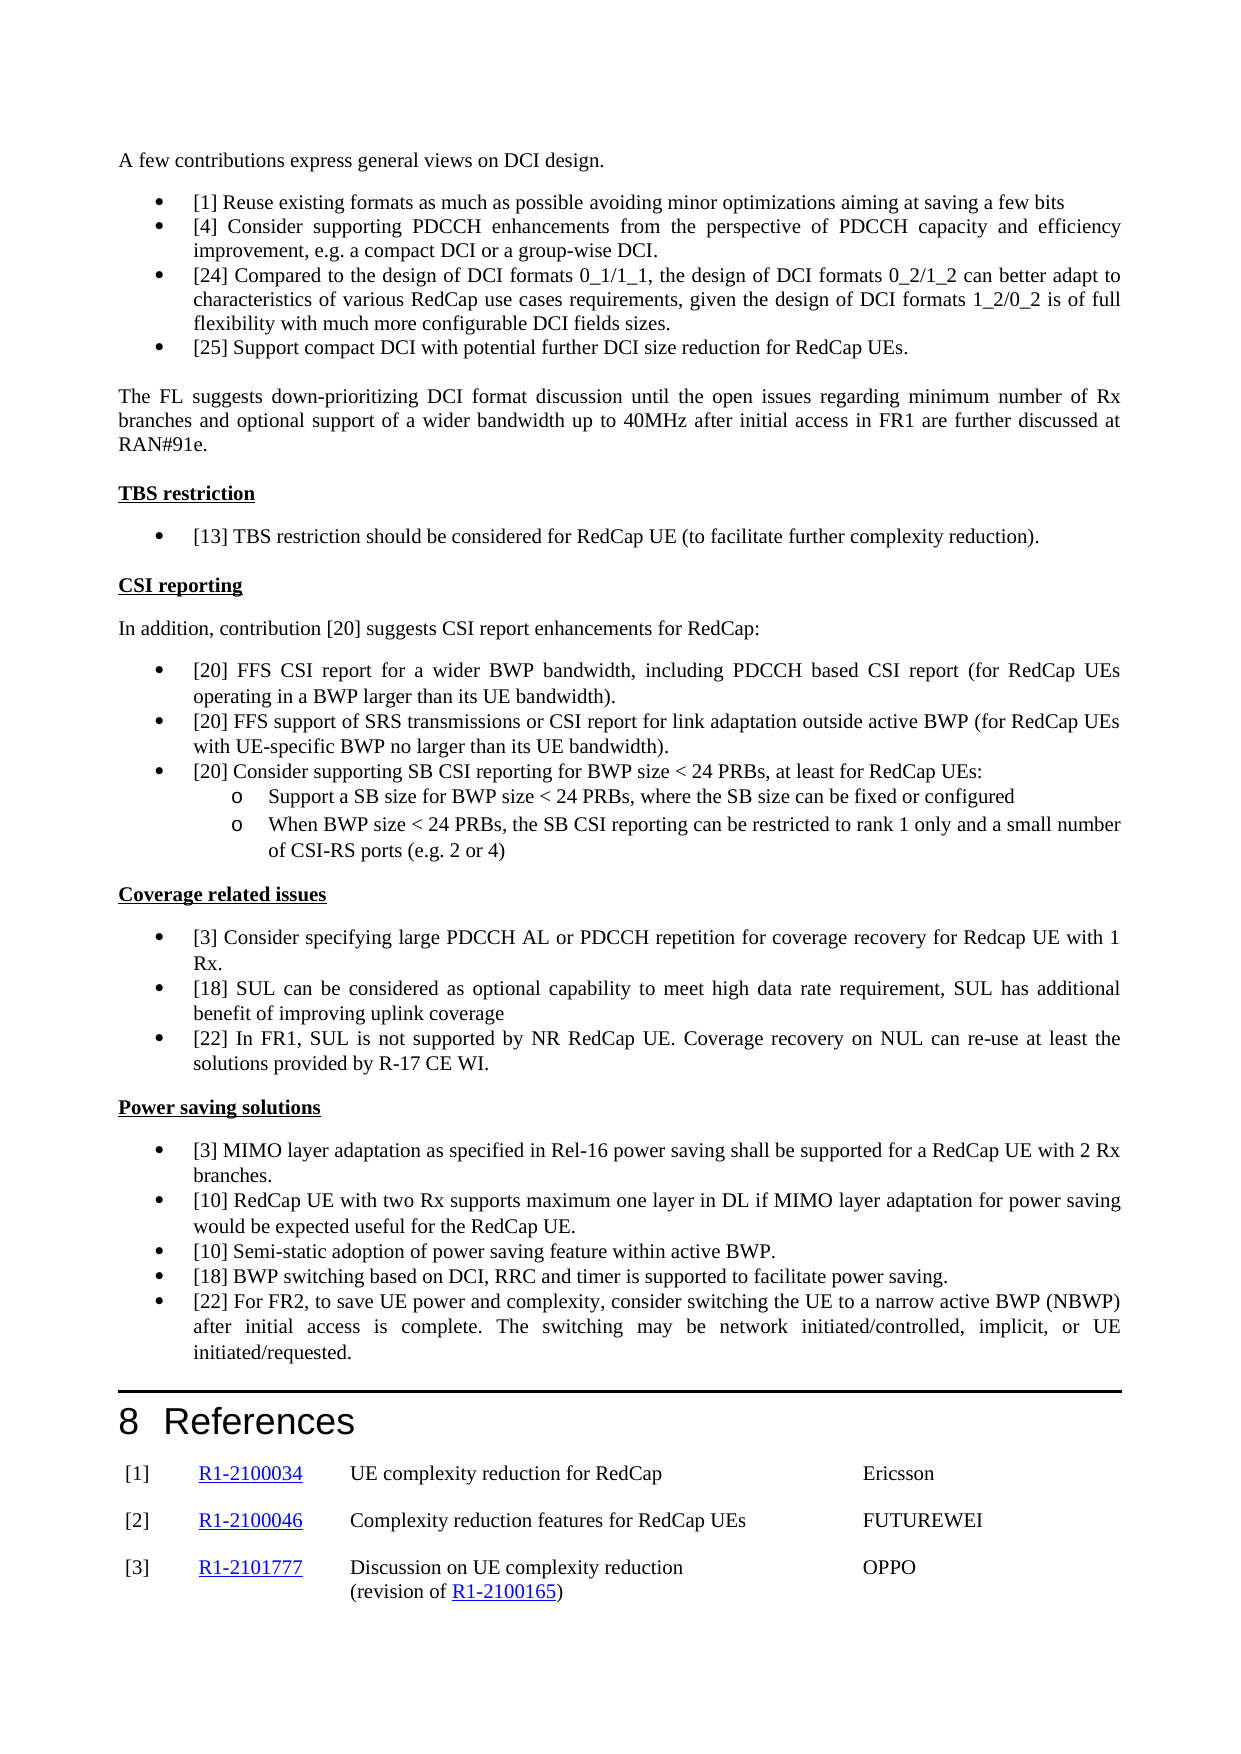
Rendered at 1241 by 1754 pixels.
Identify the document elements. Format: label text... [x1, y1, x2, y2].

list [20] FFS support of SRS transmissions or CSI report for link adaptation outside active BWP (for RedCap UEs with UE-specific BWP no larger than its UE bandwidth). [156, 709, 1122, 758]
table_header [1] [118, 1461, 191, 1508]
list [1] Reuse existing formats as much as possible avoiding minor optimizations aiming at saving a few bits [156, 190, 1122, 214]
list Support a SB size for BWP size < 24 PRBs, where the SB size can be fixed or configured [231, 784, 1122, 810]
list [22] In FR1, SUL is not supported by NR RedCap UE. Coverage recovery on NUL can re-use at least the solutions provided by R-17 CE WI. [156, 1026, 1122, 1075]
list [24] Compared to the design of DCI formats 0_1/1_1, the design of DCI formats 0_2/1_2 can better adapt to characteristics of various RedCap use cases requirements, given the design of DCI formats 1_2/0_2 is of full flexibility with much more configurable DCI fields sizes. [156, 262, 1122, 335]
table_cell FUTUREWEI [855, 1508, 1121, 1555]
text TBS restriction [118, 481, 1122, 505]
table_header R1-2100034 [191, 1461, 343, 1508]
text In addition, contribution [20] suggests CSI report enhancements for RedCap: [118, 616, 1122, 640]
table_header Ericsson [855, 1461, 1121, 1508]
list [3] Consider specifying large PDCCH AL or PDCCH repetition for coverage recovery for Redcap UE with 1 Rx. [156, 925, 1122, 976]
table_cell [2] [118, 1508, 191, 1555]
text Power saving solutions [118, 1095, 1122, 1119]
list [13] TBS restriction should be considered for RedCap UE (to facilitate further complexity reduction). [156, 524, 1122, 548]
table_cell OPPO [855, 1555, 1121, 1622]
text The FL suggests down-prioritizing DCI format discussion until the open issues regarding minimum number of Rx branches and optional support of a wider bandwidth up to 40MHz after initial access in FR1 are further discussed at RAN#91e. [118, 384, 1122, 456]
table_cell Complexity reduction features for RedCap UEs [343, 1508, 855, 1555]
list [20] FFS CSI report for a wider BWP bandwidth, including PDCCH based CSI report (for RedCap UEs operating in a BWP larger than its UE bandwidth). [156, 658, 1122, 708]
list [3] MIMO layer adaptation as specified in Rel-16 power saving shall be supported for a RedCap UE with 2 Rx branches. [156, 1138, 1122, 1187]
text A few contributions express general views on DCI design. [118, 147, 1122, 172]
list [4] Consider supporting PDCCH enhancements from the perspective of PDCCH capacity and efficiency improvement, e.g. a compact DCI or a group-wise DCI. [156, 214, 1122, 262]
table_cell Discussion on UE complexity reduction (revision of R1-2100165) [343, 1555, 855, 1622]
list [20] Consider supporting SB CSI reporting for BWP size < 24 PRBs, at least for RedCap UEs: [156, 759, 1122, 783]
list [10] Semi-static adoption of power saving feature within active BWP. [156, 1239, 1122, 1263]
list [18] SUL can be considered as optional capability to meet high data rate requirement, SUL has additional benefit of improving uplink coverage [156, 976, 1122, 1025]
text Coverage related issues [118, 882, 1122, 906]
list [25] Support compact DCI with potential further DCI size reduction for RedCap UEs. [156, 335, 1122, 359]
text CSI reporting [118, 573, 1122, 597]
table_cell [3] [118, 1555, 191, 1622]
list When BWP size < 24 PRBs, the SB CSI reporting can be restricted to rank 1 only and a small number of CSI-RS ports (e.g. 2 or 4) [231, 811, 1122, 862]
list [10] RedCap UE with two Rx supports maximum one layer in DL if MIMO layer adaptation for power saving would be expected useful for the RedCap UE. [156, 1188, 1122, 1238]
list [22] For FR2, to save UE power and complexity, consider switching the UE to a narrow active BWP (NBWP) after initial access is complete. The switching may be network initiated/controlled, implicit, or UE initiated/requested. [156, 1289, 1122, 1364]
subtitle References [118, 1393, 1122, 1442]
list [18] BWP switching based on DCI, RRC and timer is supported to facilitate power saving. [156, 1264, 1122, 1288]
table_cell R1-2101777 [191, 1555, 343, 1622]
table_cell R1-2100046 [191, 1508, 343, 1555]
table_header UE complexity reduction for RedCap [343, 1461, 855, 1508]
